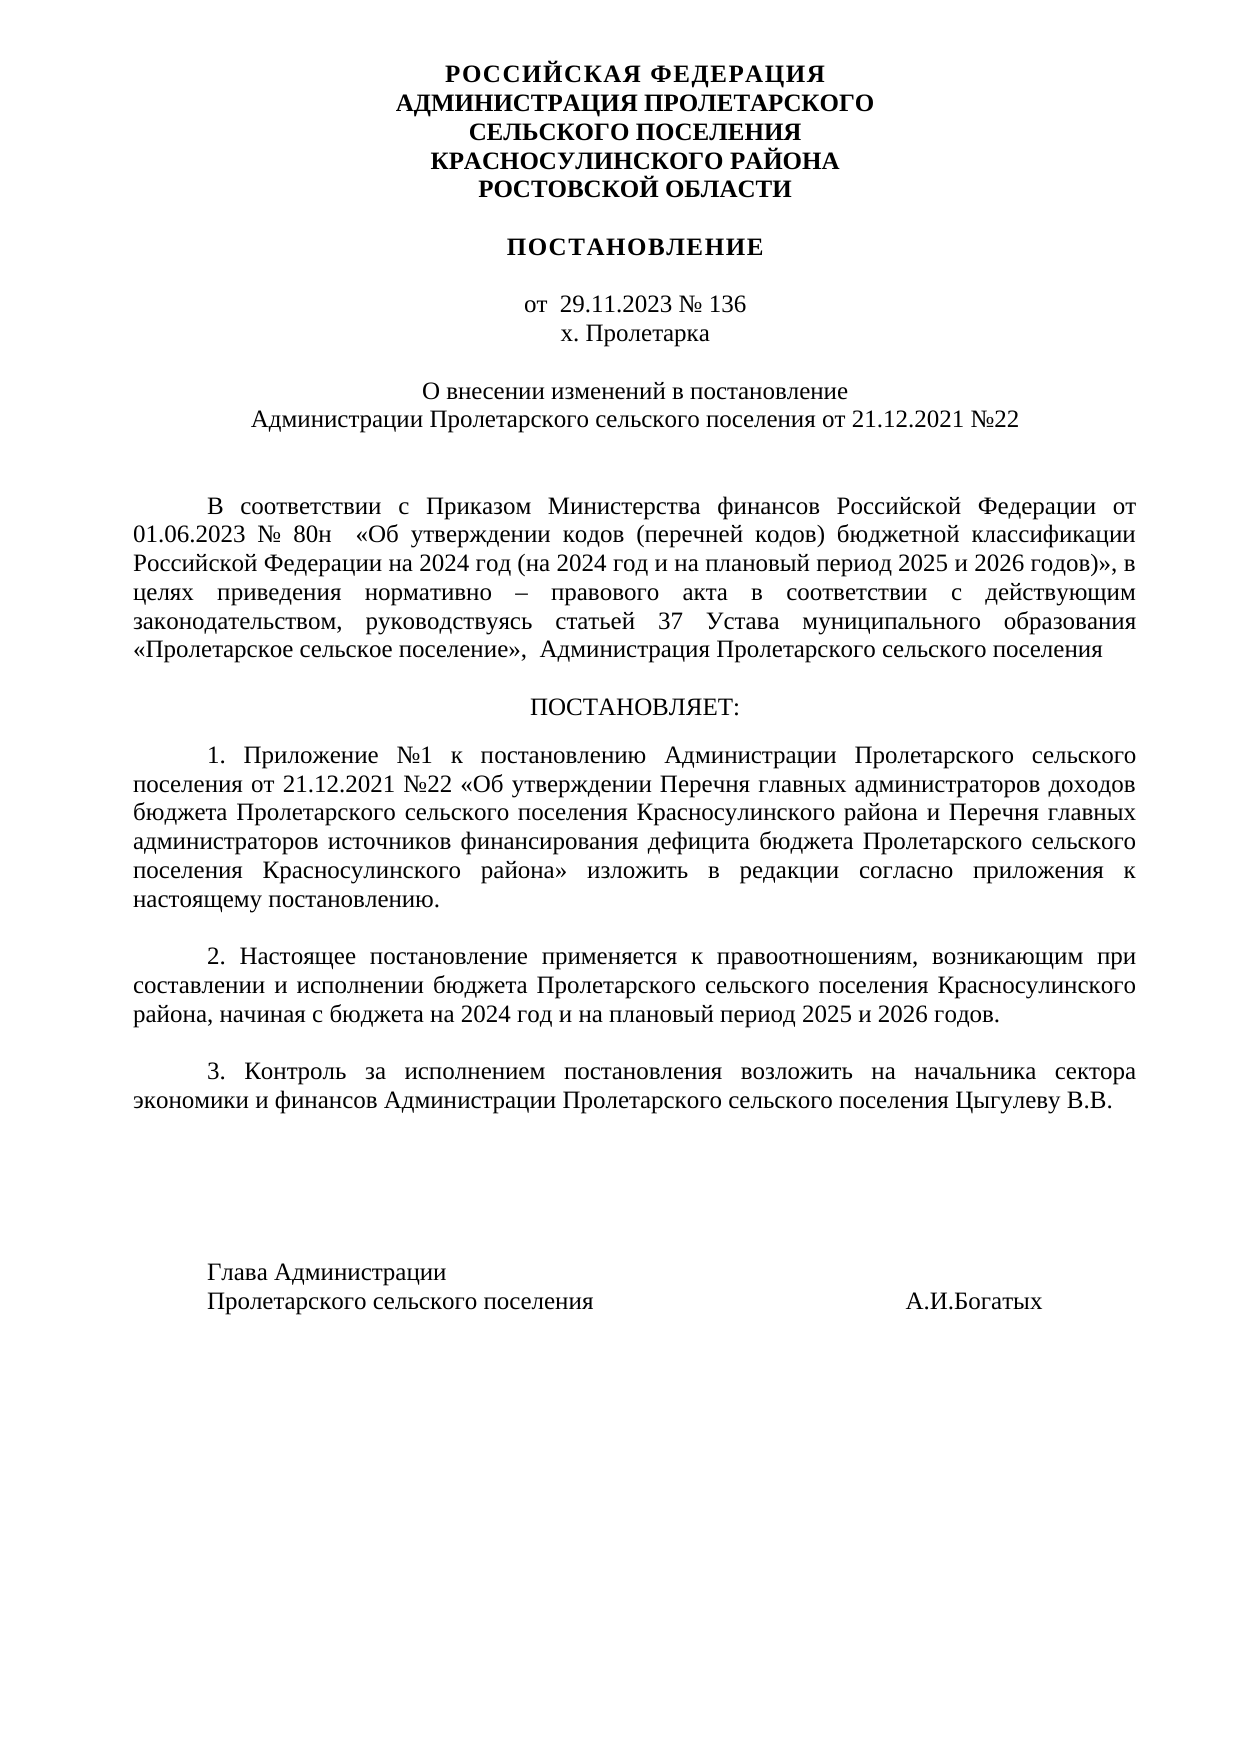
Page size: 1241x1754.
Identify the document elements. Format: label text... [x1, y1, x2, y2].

text РОССИЙСКАЯ ФЕДЕРАЦИЯ [133, 59, 1137, 88]
text 2. Настоящее постановление применяется к правоотношениям, возникающим при составлении и исполнении бюджета Пролетарского сельского поселения Красносулинского района, начиная с бюджета на 2024 год и на плановый период 2025 и 2026 годов. [133, 941, 1137, 1027]
text ПОСТАНОВЛЕНИЕ [133, 232, 1137, 261]
subtitle ПОСТАНОВЛЯЕТ: [133, 692, 1137, 721]
text х. Пролетарка [133, 318, 1137, 347]
text КРАСНОСУЛИНСКОГО РАЙОНА [133, 146, 1137, 174]
text Администрации Пролетарского сельского поселения от 21.12.2021 №22 [133, 404, 1137, 433]
text 1. Приложение №1 к постановлению Администрации Пролетарского сельского поселения от 21.12.2021 №22 «Об утверждении Перечня главных администраторов доходов бюджета Пролетарского сельского поселения Красносулинского района и Перечня главных администраторов источников финансирования дефицита бюджета Пролетарского сельского поселения Красносулинского района» изложить в редакции согласно приложения к настоящему постановлению. [133, 740, 1137, 912]
text Глава Администрации [133, 1257, 1137, 1286]
text 3. Контроль за исполнением постановления возложить на начальника сектора экономики и финансов Администрации Пролетарского сельского поселения Цыгулеву В.В. [133, 1056, 1137, 1114]
text О внесении изменений в постановление [133, 376, 1137, 404]
text СЕЛЬСКОГО ПОСЕЛЕНИЯ [133, 117, 1137, 146]
text РОСТОВСКОЙ ОБЛАСТИ [133, 174, 1137, 203]
text В соответствии с Приказом Министерства финансов Российской Федерации от 01.06.2023 № 80н «Об утверждении кодов (перечней кодов) бюджетной классификации Российской Федерации на 2024 год (на 2024 год и на плановый период 2025 и 2026 годов)», в целях приведения нормативно – правового акта в соответствии с действующим законодательством, руководствуясь статьей 37 Устава муниципального образования «Пролетарское сельское поселение», Администрация Пролетарского сельского поселения [133, 491, 1137, 663]
text АДМИНИСТРАЦИЯ ПРОЛЕТАРСКОГО [133, 88, 1137, 117]
text Пролетарского сельского поселения А.И.Богатых [133, 1286, 1137, 1315]
text от 29.11.2023 № 136 [133, 289, 1137, 318]
